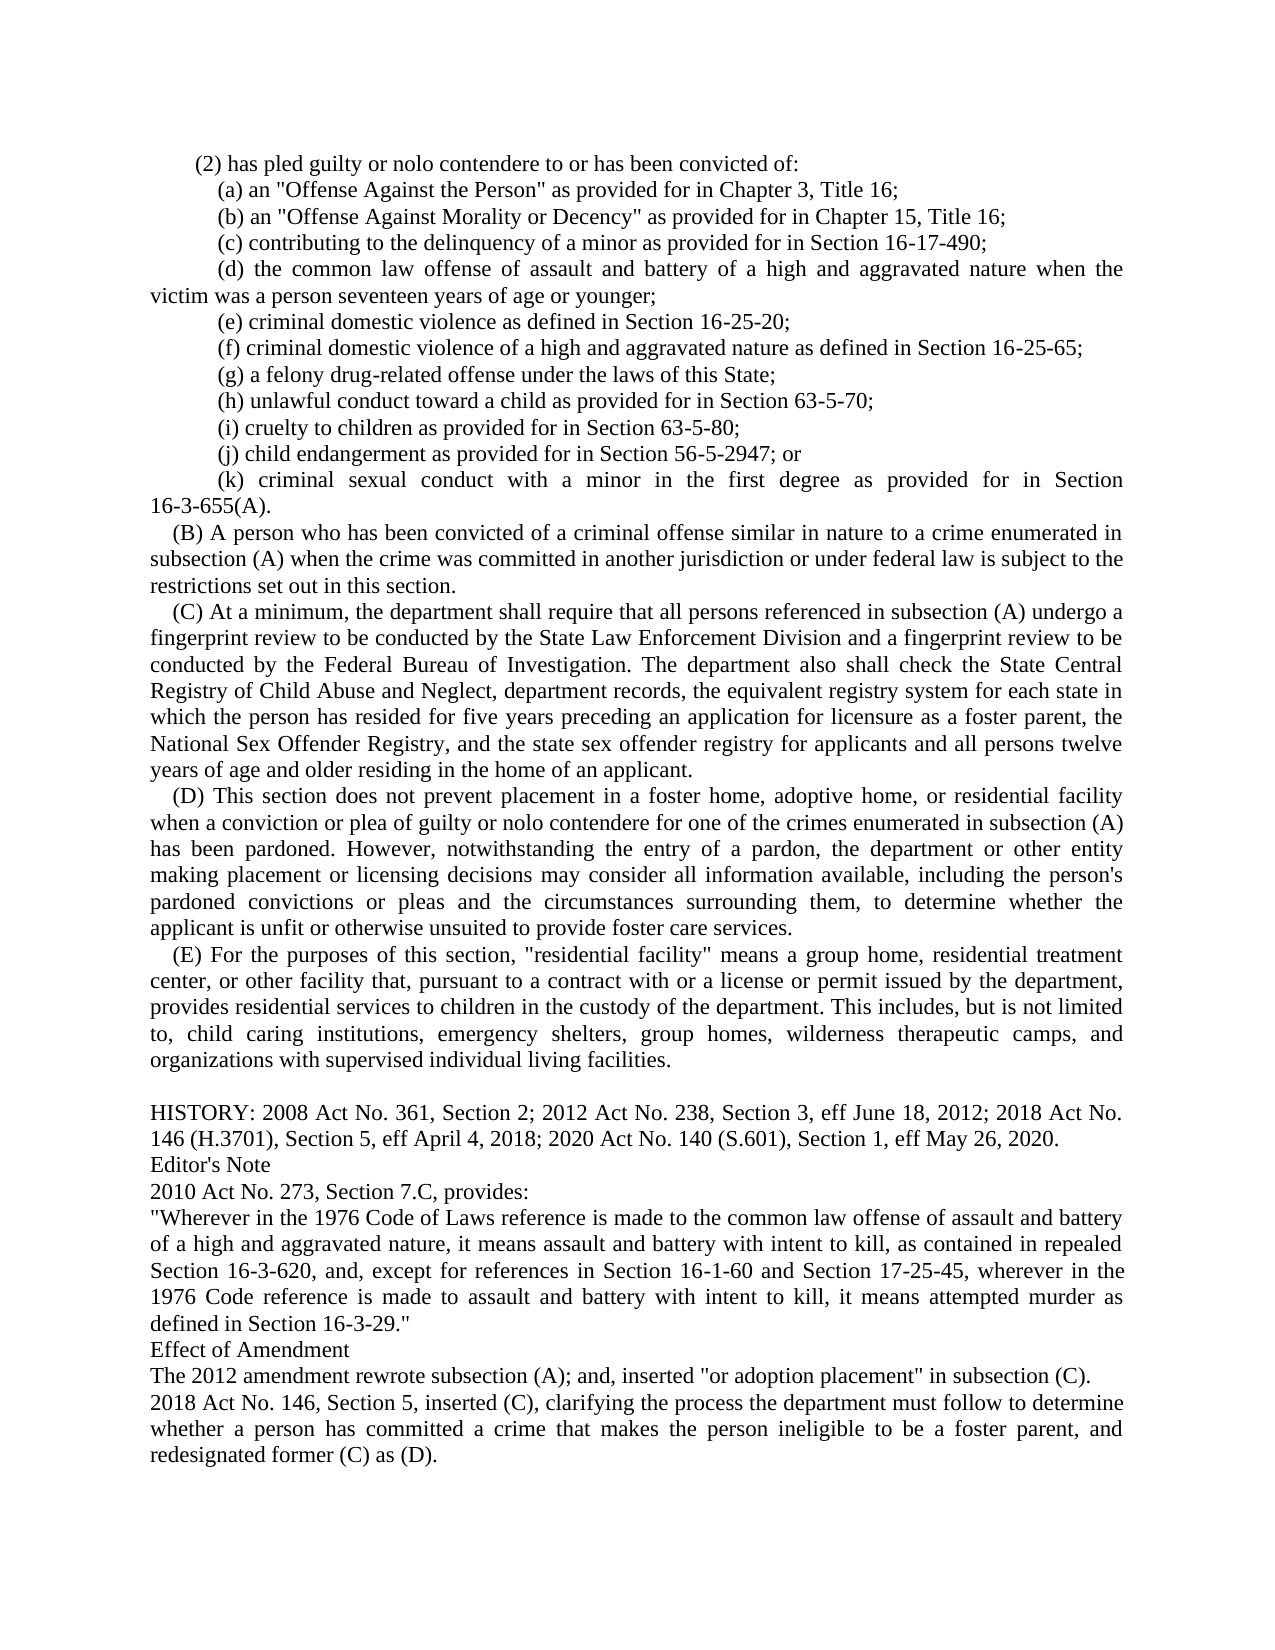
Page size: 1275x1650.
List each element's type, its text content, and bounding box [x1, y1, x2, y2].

text (d) the common law offense of assault and battery of a high and aggravated nature when the victim was a person seventeen years of age or younger; [150, 255, 1125, 308]
text (b) an "Offense Against Morality or Decency" as provided for in Chapter 15, Title 16; [150, 203, 1125, 229]
text (c) contributing to the delinquency of a minor as provided for in Section 16-17-490; [150, 229, 1125, 255]
text "Wherever in the 1976 Code of Laws reference is made to the common law offense of assault and battery of a high and aggravated nature, it means assault and battery with intent to kill, as contained in repealed Section 16-3-620, and, except for references in Section 16-1-60 and Section 17-25-45, wherever in the 1976 Code reference is made to assault and battery with intent to kill, it means attempted murder as defined in Section 16-3-29." [150, 1204, 1125, 1336]
text (i) cruelty to children as provided for in Section 63-5-80; [150, 413, 1125, 440]
text 2010 Act No. 273, Section 7.C, provides: [150, 1178, 1125, 1204]
text (2) has pled guilty or nolo contendere to or has been convicted of: [150, 150, 1125, 176]
text (k) criminal sexual conduct with a minor in the first degree as provided for in Section 16-3-655(A). [150, 466, 1125, 519]
text (h) unlawful conduct toward a child as provided for in Section 63-5-70; [150, 387, 1125, 413]
text (f) criminal domestic violence of a high and aggravated nature as defined in Section 16-25-65; [150, 334, 1125, 361]
text The 2012 amendment rewrote subsection (A); and, inserted "or adoption placement" in subsection (C). [150, 1362, 1125, 1389]
text (E) For the purposes of this section, "residential facility" means a group home, residential treatment center, or other facility that, pursuant to a contract with or a license or permit issued by the department, provides residential services to children in the custody of the department. This includes, but is not limited to, child caring institutions, emergency shelters, group homes, wilderness therapeutic camps, and organizations with supervised individual living facilities. [150, 941, 1125, 1072]
text Editor's Note [150, 1151, 1125, 1178]
text HISTORY: 2008 Act No. 361, Section 2; 2012 Act No. 238, Section 3, eff June 18, 2012; 2018 Act No. 146 (H.3701), Section 5, eff April 4, 2018; 2020 Act No. 140 (S.601), Section 1, eff May 26, 2020. [150, 1099, 1125, 1151]
text (D) This section does not prevent placement in a foster home, adoptive home, or residential facility when a conviction or plea of guilty or nolo contendere for one of the crimes enumerated in subsection (A) has been pardoned. However, notwithstanding the entry of a pardon, the department or other entity making placement or licensing decisions may consider all information available, including the person's pardoned convictions or pleas and the circumstances surrounding them, to determine whether the applicant is unfit or otherwise unsuited to provide foster care services. [150, 782, 1125, 941]
text (C) At a minimum, the department shall require that all persons referenced in subsection (A) undergo a fingerprint review to be conducted by the State Law Enforcement Division and a fingerprint review to be conducted by the Federal Bureau of Investigation. The department also shall check the State Central Registry of Child Abuse and Neglect, department records, the equivalent registry system for each state in which the person has resided for five years preceding an application for licensure as a foster parent, the National Sex Offender Registry, and the state sex offender registry for applicants and all persons twelve years of age and older residing in the home of an applicant. [150, 598, 1125, 782]
text (j) child endangerment as provided for in Section 56-5-2947; or [150, 440, 1125, 466]
text (e) criminal domestic violence as defined in Section 16-25-20; [150, 308, 1125, 334]
text (a) an "Offense Against the Person" as provided for in Chapter 3, Title 16; [150, 176, 1125, 203]
text Effect of Amendment [150, 1336, 1125, 1362]
text (g) a felony drug-related offense under the laws of this State; [150, 361, 1125, 387]
text 2018 Act No. 146, Section 5, inserted (C), clarifying the process the department must follow to determine whether a person has committed a crime that makes the person ineligible to be a foster parent, and redesignated former (C) as (D). [150, 1389, 1125, 1468]
text (B) A person who has been convicted of a criminal offense similar in nature to a crime enumerated in subsection (A) when the crime was committed in another jurisdiction or under federal law is subject to the restrictions set out in this section. [150, 519, 1125, 598]
